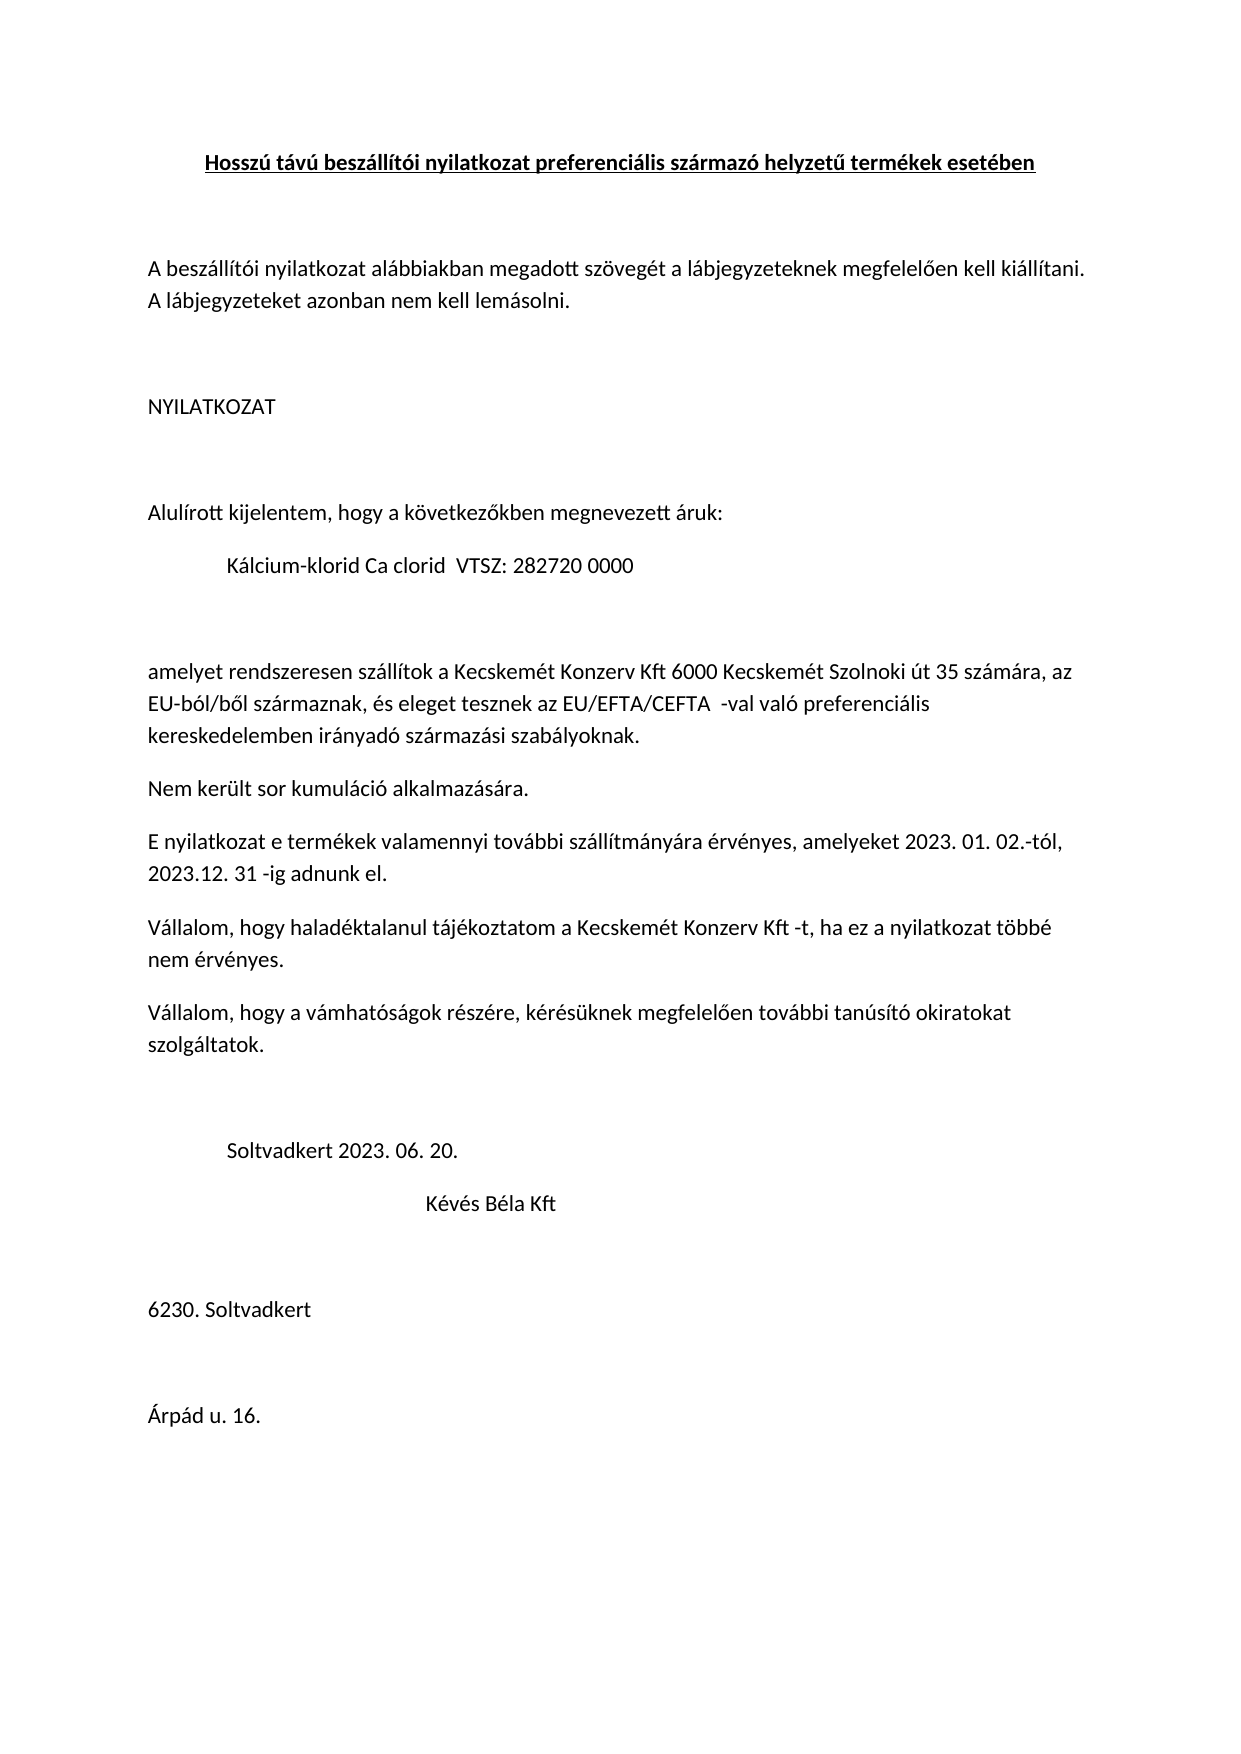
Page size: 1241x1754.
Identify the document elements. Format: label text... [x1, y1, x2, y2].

text Árpád u. 16. [148, 1401, 1093, 1429]
text 6230. Soltvadkert [148, 1295, 1093, 1323]
text Vállalom, hogy a vámhatóságok részére, kérésüknek megfelelően további tanúsító okiratokat szolgáltatok. [148, 998, 1093, 1058]
text Nem került sor kumuláció alkalmazására. [148, 774, 1093, 802]
text Kálcium-klorid Ca clorid VTSZ: 282720 0000 [148, 551, 1093, 579]
text Vállalom, hogy haladéktalanul tájékoztatom a Kecskemét Konzerv Kft -t, ha ez a nyilatkozat többé nem érvényes. [148, 913, 1093, 973]
text NYILATKOZAT [148, 392, 1093, 420]
text Soltvadkert 2023. 06. 20. [148, 1136, 1093, 1164]
text Hosszú távú beszállítói nyilatkozat preferenciális származó helyzetű termékek esetében [148, 148, 1093, 176]
text E nyilatkozat e termékek valamennyi további szállítmányára érvényes, amelyeket 2023. 01. 02.-tól, 2023.12. 31 -ig adnunk el. [148, 827, 1093, 888]
text Kévés Béla Kft [148, 1189, 1093, 1217]
text Alulírott kijelentem, hogy a következőkben megnevezett áruk: [148, 498, 1093, 526]
text amelyet rendszeresen szállítok a Kecskemét Konzerv Kft 6000 Kecskemét Szolnoki út 35 számára, az EU-ból/ből származnak, és eleget tesznek az EU/EFTA/CEFTA -val való preferenciális kereskedelemben irányadó származási szabályoknak. [148, 657, 1093, 749]
text A beszállítói nyilatkozat alábbiakban megadott szövegét a lábjegyzeteknek megfelelően kell kiállítani. A lábjegyzeteket azonban nem kell lemásolni. [148, 254, 1093, 314]
